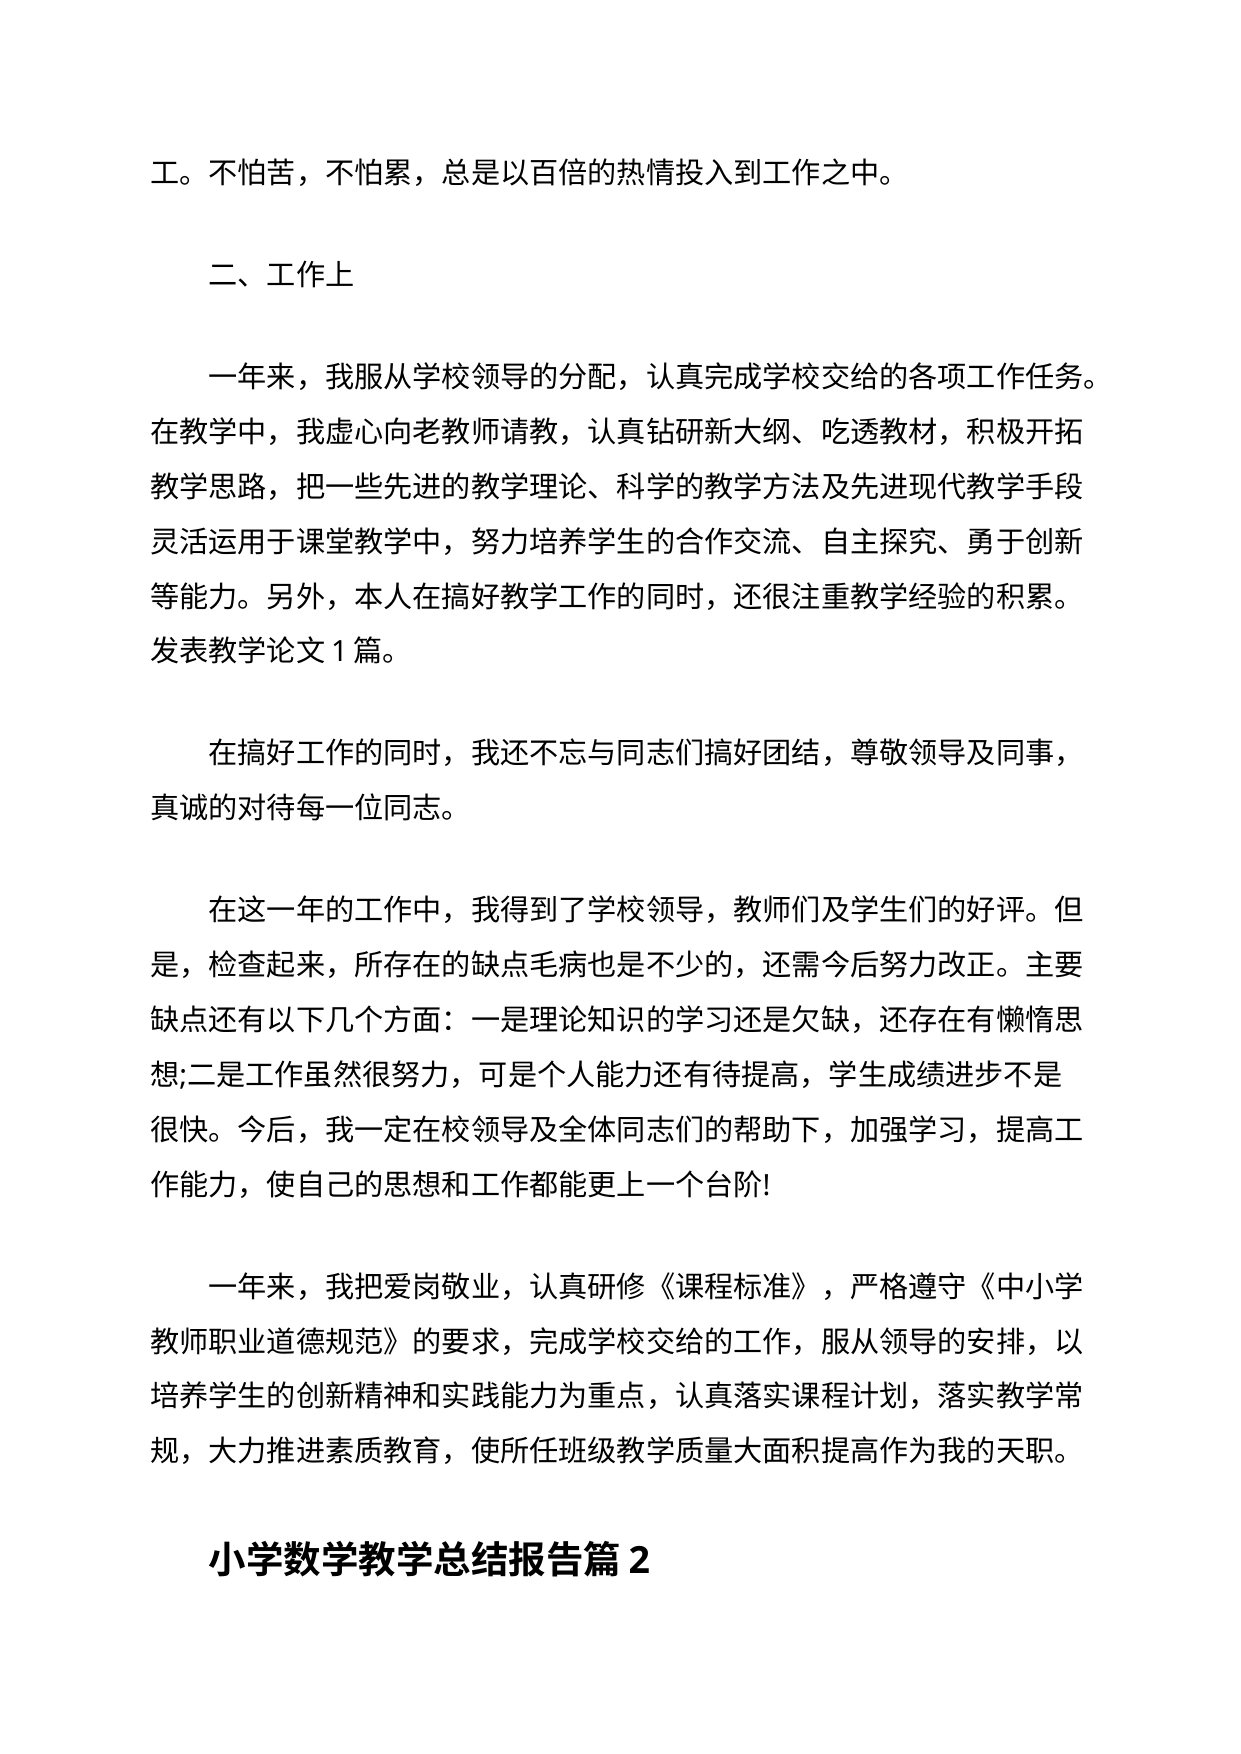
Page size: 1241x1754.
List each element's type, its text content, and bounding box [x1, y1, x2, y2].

text 一年来，我把爱岗敬业，认真研修《课程标准》，严格遵守《中小学教师职业道德规范》的要求，完成学校交给的工作，服从领导的安排，以培养学生的创新精神和实践能力为重点，认真落实课程计划，落实教学常规，大力推进素质教育，使所任班级教学质量大面积提高作为我的天职。 [150, 1263, 1090, 1470]
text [150, 150, 1090, 192]
text 在这一年的工作中，我得到了学校领导，教师们及学生们的好评。但是，检查起来，所存在的缺点毛病也是不少的，还需今后努力改正。主要缺点还有以下几个方面：一是理论知识的学习还是欠缺，还存在有懒惰思想;二是工作虽然很努力，可是个人能力还有待提高，学生成绩进步不是很快。今后，我一定在校领导及全体同志们的帮助下，加强学习，提高工作能力，使自己的思想和工作都能更上一个台阶! [150, 887, 1090, 1204]
text 小学数学教学总结报告篇2 [150, 1530, 1090, 1584]
text 一年来，我服从学校领导的分配，认真完成学校交给的各项工作任务。在教学中，我虚心向老教师请教，认真钻研新大纲、吃透教材，积极开拓教学思路，把一些先进的教学理论、科学的教学方法及先进现代教学手段灵活运用于课堂教学中，努力培养学生的合作交流、自主探究、勇于创新等能力。另外，本人在搞好教学工作的同时，还很注重教学经验的积累。发表教学论文1篇。 [150, 353, 1090, 670]
text 二、工作上 [150, 252, 1090, 294]
text 在搞好工作的同时，我还不忘与同志们搞好团结，尊敬领导及同事，真诚的对待每一位同志。 [150, 730, 1090, 827]
